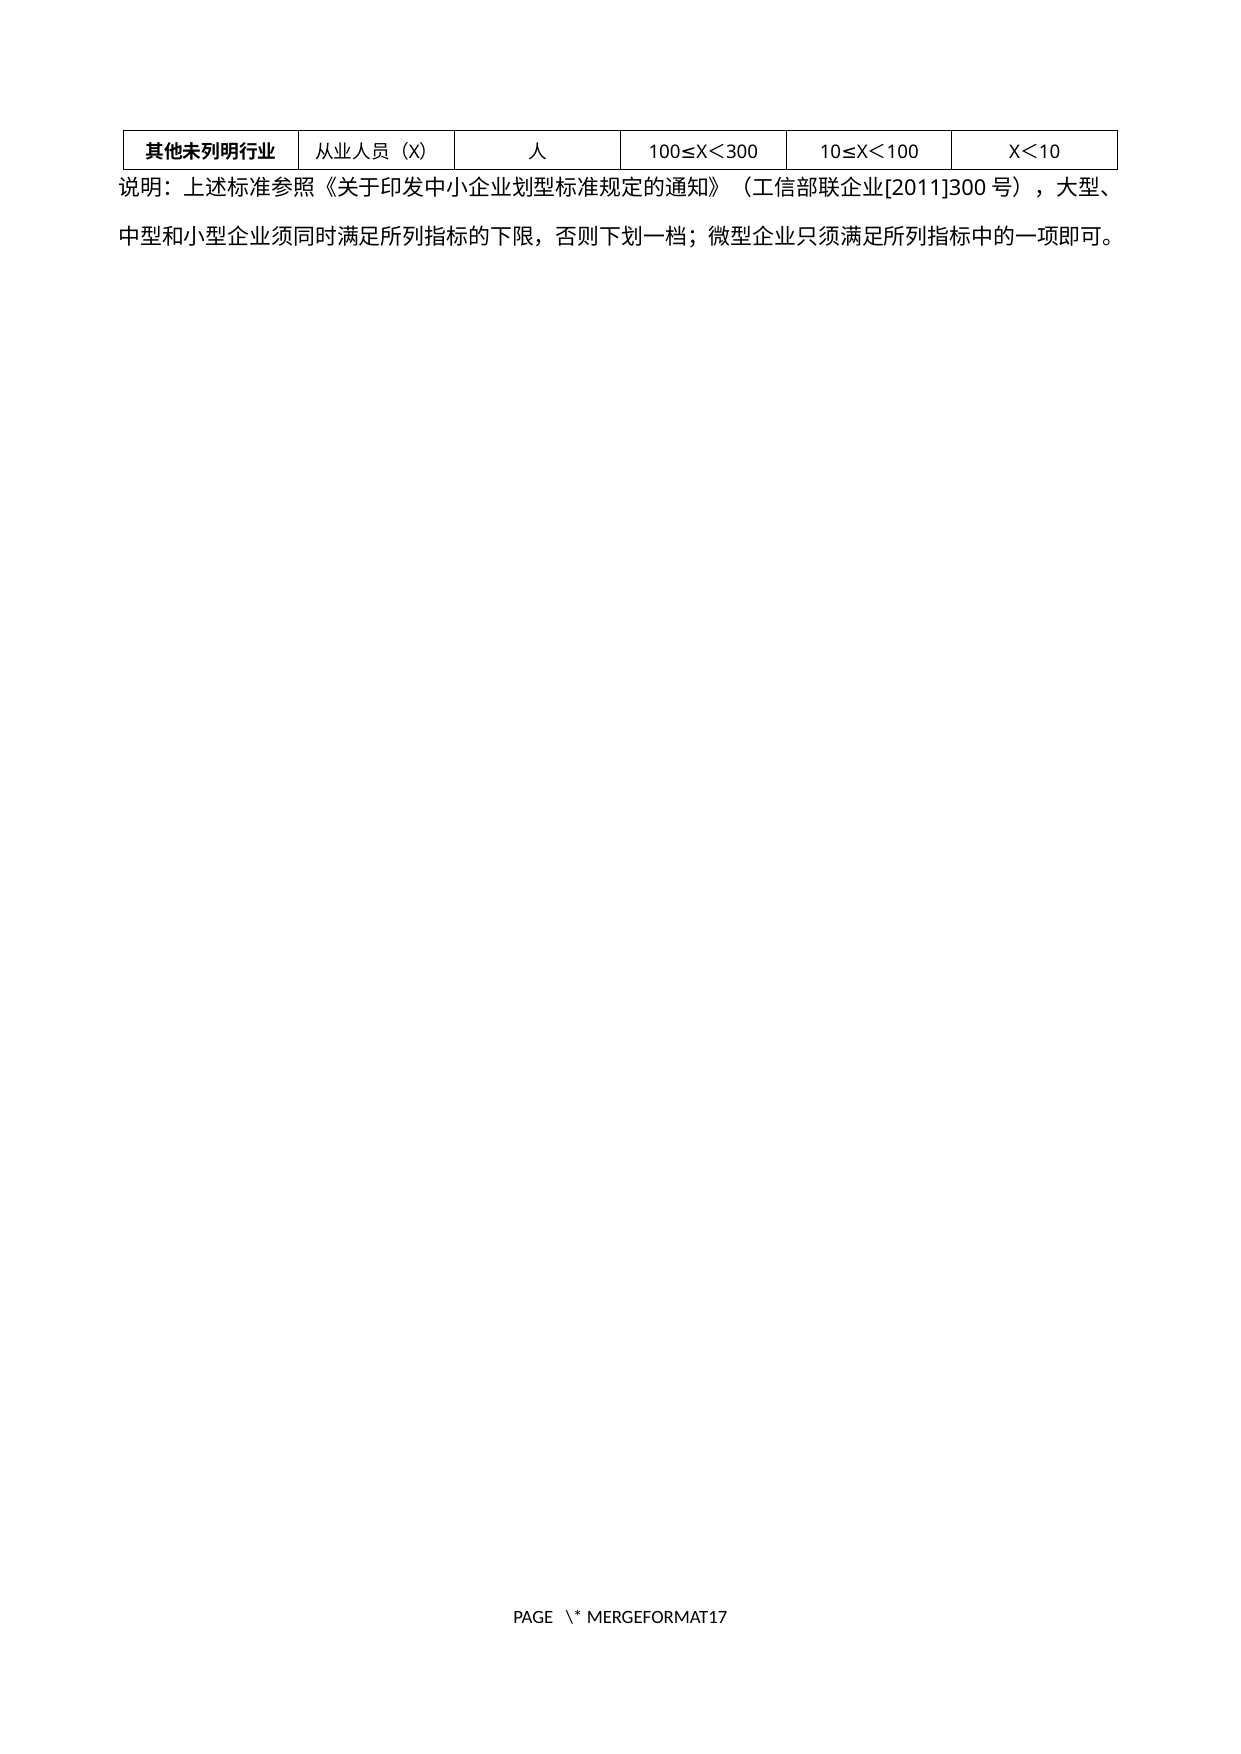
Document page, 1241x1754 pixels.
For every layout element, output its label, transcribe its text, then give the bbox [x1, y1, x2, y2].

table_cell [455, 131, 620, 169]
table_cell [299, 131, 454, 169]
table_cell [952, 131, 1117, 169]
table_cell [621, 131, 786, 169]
text 说明：上述标准参照《关于印发中小企业划型标准规定的通知》（工信部联企业[2011]300号），大型、中型和小型企业须同时满足所列指标的下限，否则下划一档；微型企业只须满足所列指标中的一项即可。 [118, 170, 1122, 251]
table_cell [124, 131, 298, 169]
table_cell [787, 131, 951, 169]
